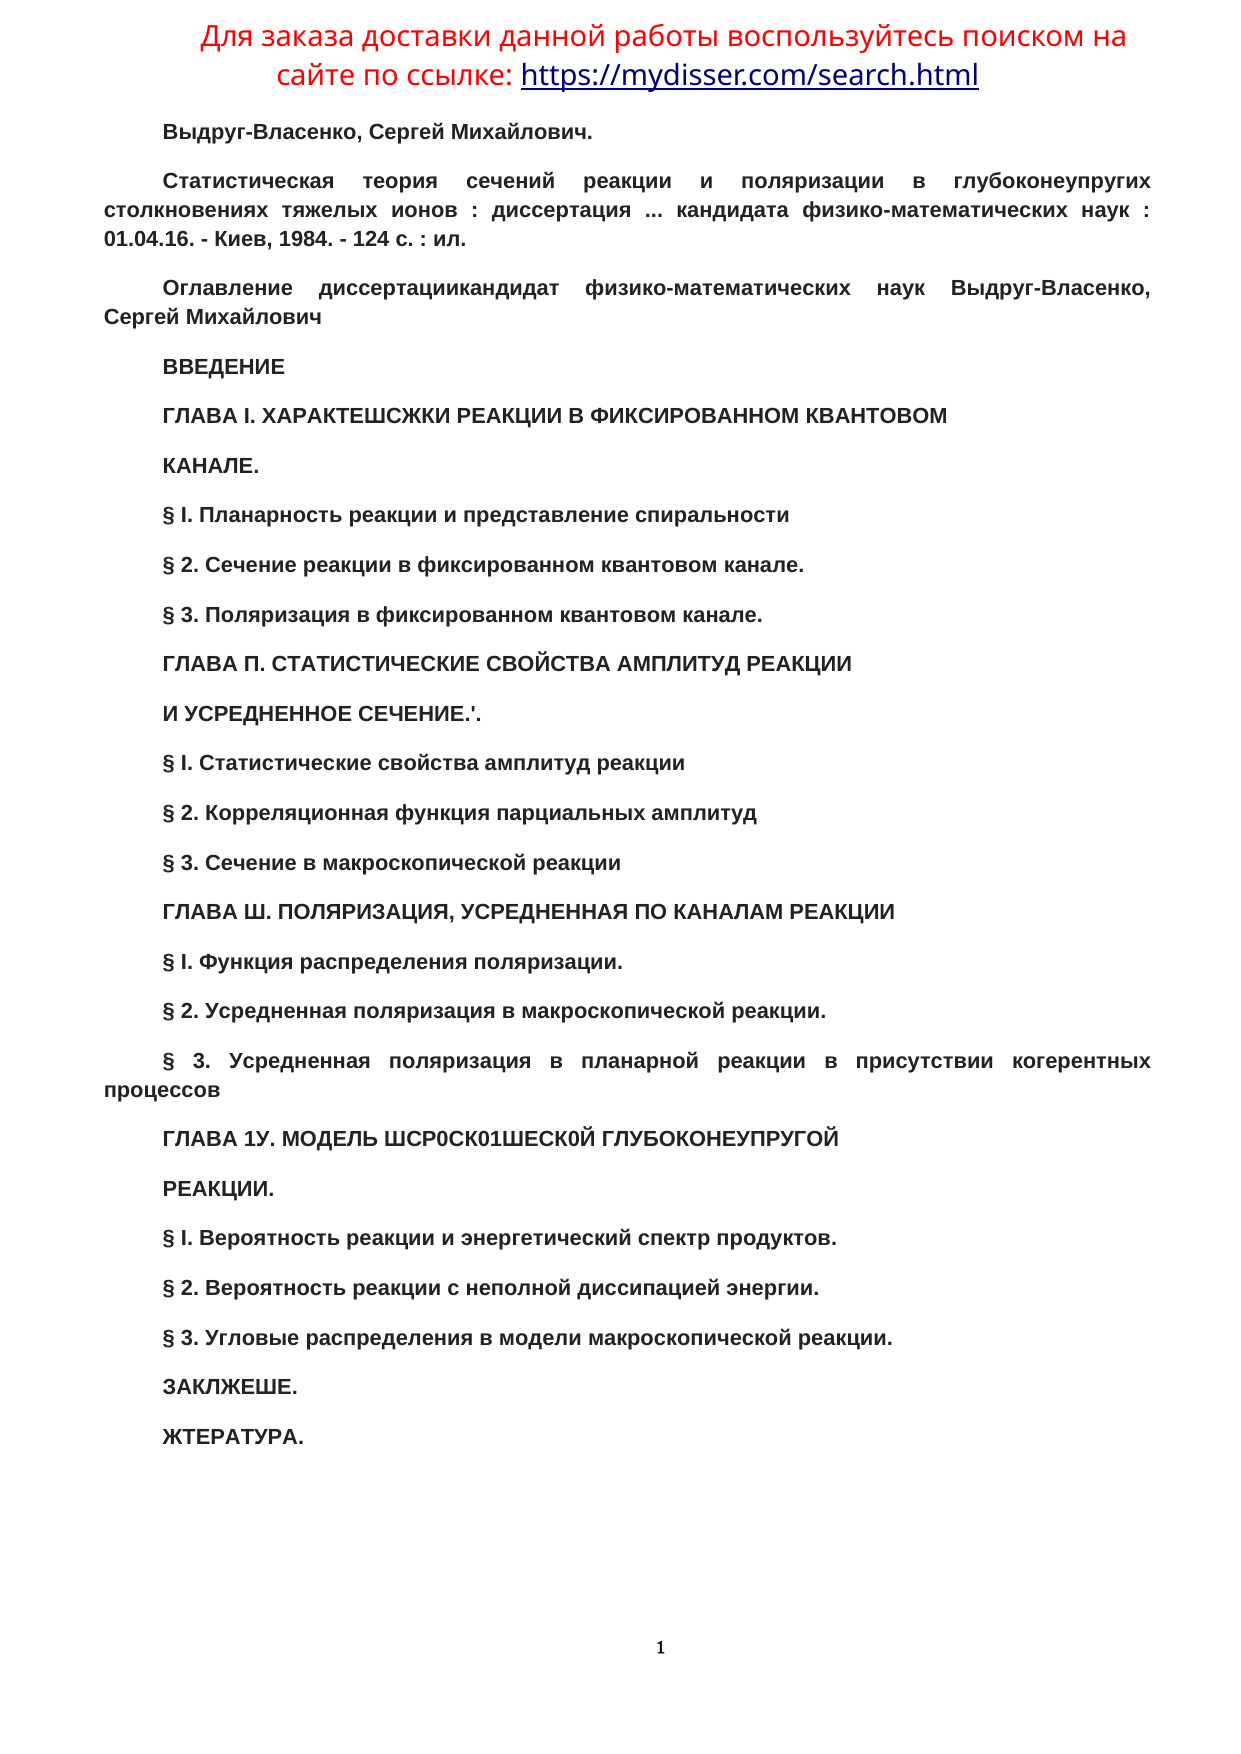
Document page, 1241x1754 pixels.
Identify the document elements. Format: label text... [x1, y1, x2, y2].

text § I. Статистические свойства амплитуд реакции [103, 747, 1152, 775]
text Выдруг-Власенко, Сергей Михайлович. [103, 115, 1152, 144]
text § I. Вероятность реакции и энергетический спектр продуктов. [103, 1222, 1152, 1250]
text ВВЕДЕНИЕ [103, 350, 1152, 379]
text § 2. Усредненная поляризация в макроскопической реакции. [103, 994, 1152, 1023]
text § 3. Сечение в макроскопической реакции [103, 846, 1152, 874]
text § I. Функция распределения поляризации. [103, 945, 1152, 974]
text § 2. Сечение реакции в фиксированном квантовом канале. [103, 548, 1152, 577]
text § 3. Усредненная поляризация в планарной реакции в присутствии когерентных процессов [103, 1044, 1152, 1102]
text ГЛАВА Ш. ПОЛЯРИЗАЦИЯ, УСРЕДНЕННАЯ ПО КАНАЛАМ РЕАКЦИИ [103, 895, 1152, 924]
text Статистическая теория сечений реакции и поляризации в глубоконеупругих столкновениях тяжелых ионов : диссертация ... кандидата физико-математических наук : 01.04.16. - Киев, 1984. - 124 с. : ил. [103, 164, 1152, 251]
text ГЛАВА П. СТАТИСТИЧЕСКИЕ СВОЙСТВА АМПЛИТУД РЕАКЦИИ [103, 647, 1152, 676]
text § I. Планарность реакции и представление спиральности [103, 499, 1152, 527]
text ЗАКЛЖЕШЕ. [103, 1370, 1152, 1399]
text § 3. Угловые распределения в модели макроскопической реакции. [103, 1321, 1152, 1349]
text КАНАЛЕ. [103, 449, 1152, 478]
text ГЛАВА I. ХАРАКТЕШСЖКИ РЕАКЦИИ В ФИКСИРОВАННОМ КВАНТОВОМ [103, 399, 1152, 428]
text § 3. Поляризация в фиксированном квантовом канале. [103, 598, 1152, 627]
text И УСРЕДНЕННОЕ СЕЧЕНИЕ.'. [103, 697, 1152, 726]
text ЖТЕРАТУРА. [103, 1420, 1152, 1449]
text ГЛАВА 1У. МОДЕЛЬ ШСР0СК01ШЕСК0Й ГЛУБОКОНЕУПРУГОЙ [103, 1122, 1152, 1151]
text Оглавление диссертациикандидат физико-математических наук Выдруг-Власенко, Сергей Михайлович [103, 272, 1152, 329]
text РЕАКЦИИ. [103, 1172, 1152, 1201]
text § 2. Вероятность реакции с неполной диссипацией энергии. [103, 1271, 1152, 1300]
text § 2. Корреляционная функция парциальных амплитуд [103, 796, 1152, 825]
